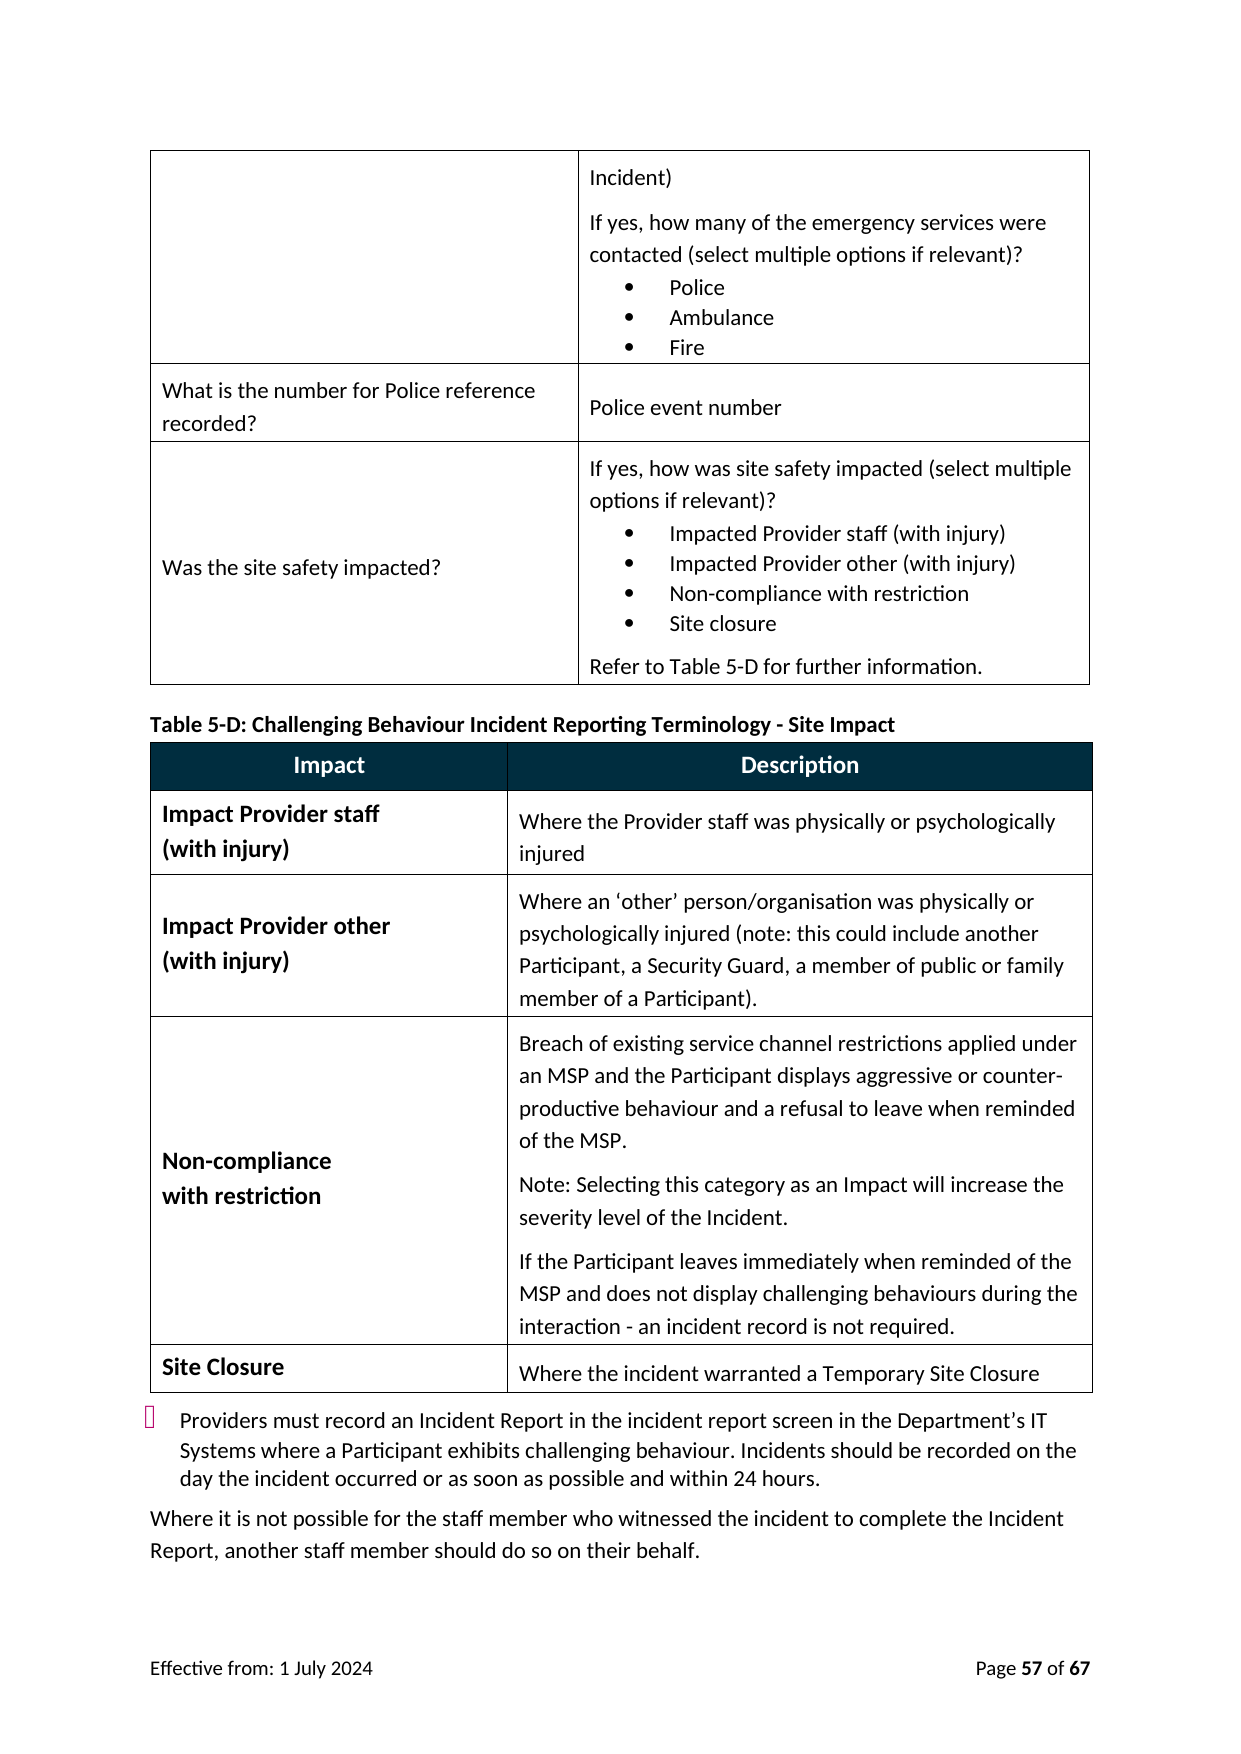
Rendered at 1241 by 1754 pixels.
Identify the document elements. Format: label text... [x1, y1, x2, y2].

table_cell Non-compliance with restriction [151, 1017, 507, 1344]
table_header Description [508, 743, 1092, 790]
table_header Impact [151, 743, 507, 790]
table_cell Was the site safety impacted? [151, 442, 578, 684]
table_cell Where an ‘other’ person/organisation was physically or psychologically injured (note: this could include another Participant, a Security Guard, a member of public or family member of a Participant). [508, 875, 1092, 1016]
text Where it is not possible for the staff member who witnessed the incident to complete the Incident Report, another staff member should do so on their behalf. [150, 1504, 1090, 1564]
table_cell Impact Provider staff (with injury) [151, 791, 507, 874]
table_cell Where the incident warranted a Temporary Site Closure [508, 1345, 1092, 1392]
table_cell What is the number for Police reference recorded? [151, 364, 578, 441]
table_cell Where the Provider staff was physically or psychologically injured [508, 791, 1092, 874]
table_cell Site Closure [151, 1345, 507, 1392]
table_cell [579, 151, 1089, 363]
table_cell Impact Provider other (with injury) [151, 875, 507, 1016]
table_cell Police event number [579, 364, 1089, 441]
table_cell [151, 151, 578, 363]
table_cell Breach of existing service channel restrictions applied under an MSP and the Participant displays aggressive or counter-productive behaviour and a refusal to leave when reminded of the MSP. Note: Selecting this category as an Impact will increase the severity level of the Incident. If the Participant leaves immediately when reminded of the MSP and does not display challenging behaviours during the interaction - an incident record is not required. [508, 1017, 1092, 1344]
text Providers must record an Incident Report in the incident report screen in the Department’s IT Systems where a Participant exhibits challenging behaviour. Incidents should be recorded on the day the incident occurred or as soon as possible and within 24 hours. [150, 1406, 1090, 1492]
text Table 5-D: Challenging Behaviour Incident Reporting Terminology - Site Impact [150, 710, 1090, 738]
table_cell If yes, how was site safety impacted (select multiple options if relevant)? Impacted Provider staff (with injury) Impacted Provider other (with injury) Non-compliance with restriction Site closure Refer to Table 5-D for further information. [579, 442, 1089, 684]
